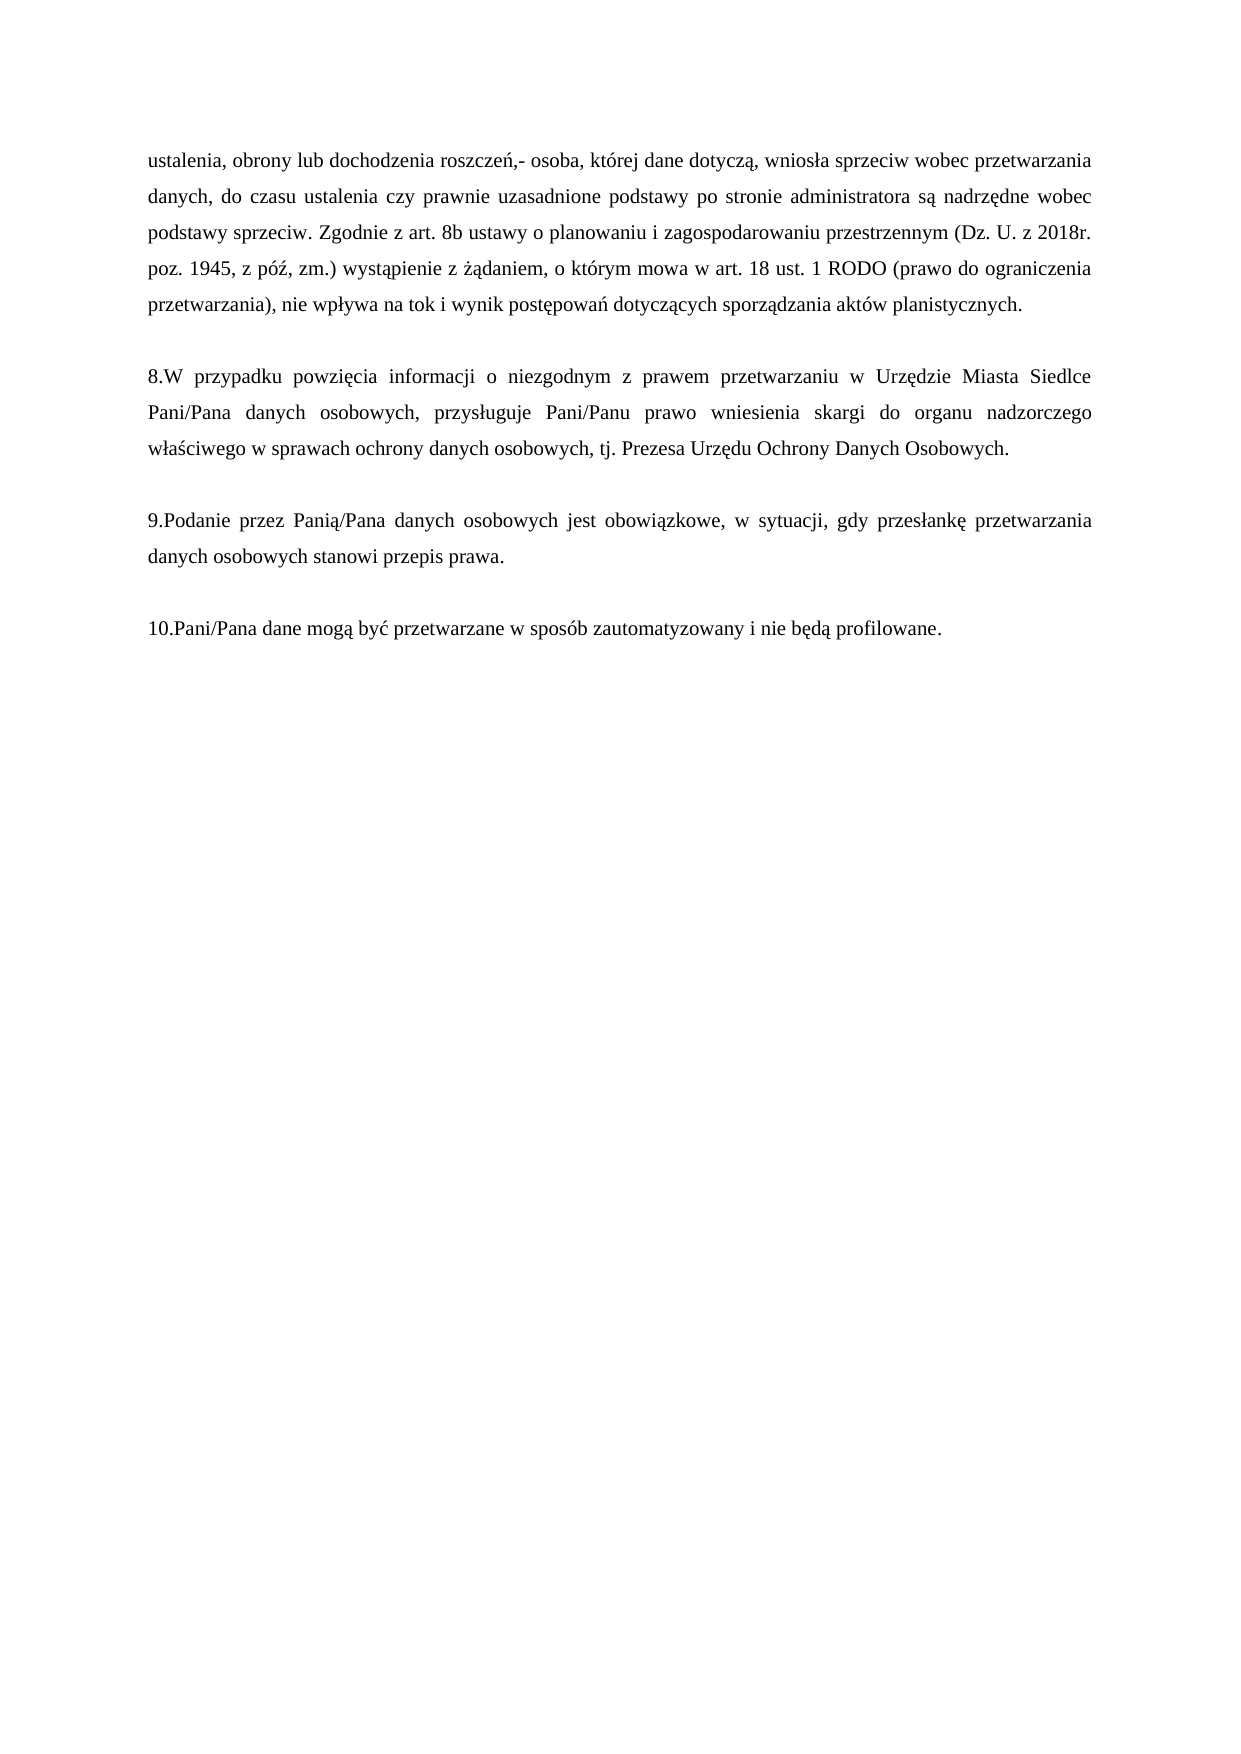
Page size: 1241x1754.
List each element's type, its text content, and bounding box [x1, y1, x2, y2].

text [148, 148, 1093, 316]
text 9.Podanie przez Panią/Pana danych osobowych jest obowiązkowe, w sytuacji, gdy przesłankę przetwarzania danych osobowych stanowi przepis prawa. [148, 508, 1093, 568]
text 10.Pani/Pana dane mogą być przetwarzane w sposób zautomatyzowany i nie będą profilowane. [148, 616, 1093, 640]
text 8.W przypadku powzięcia informacji o niezgodnym z prawem przetwarzaniu w Urzędzie Miasta Siedlce Pani/Pana danych osobowych, przysługuje Pani/Panu prawo wniesienia skargi do organu nadzorczego właściwego w sprawach ochrony danych osobowych, tj. Prezesa Urzędu Ochrony Danych Osobowych. [148, 364, 1093, 460]
